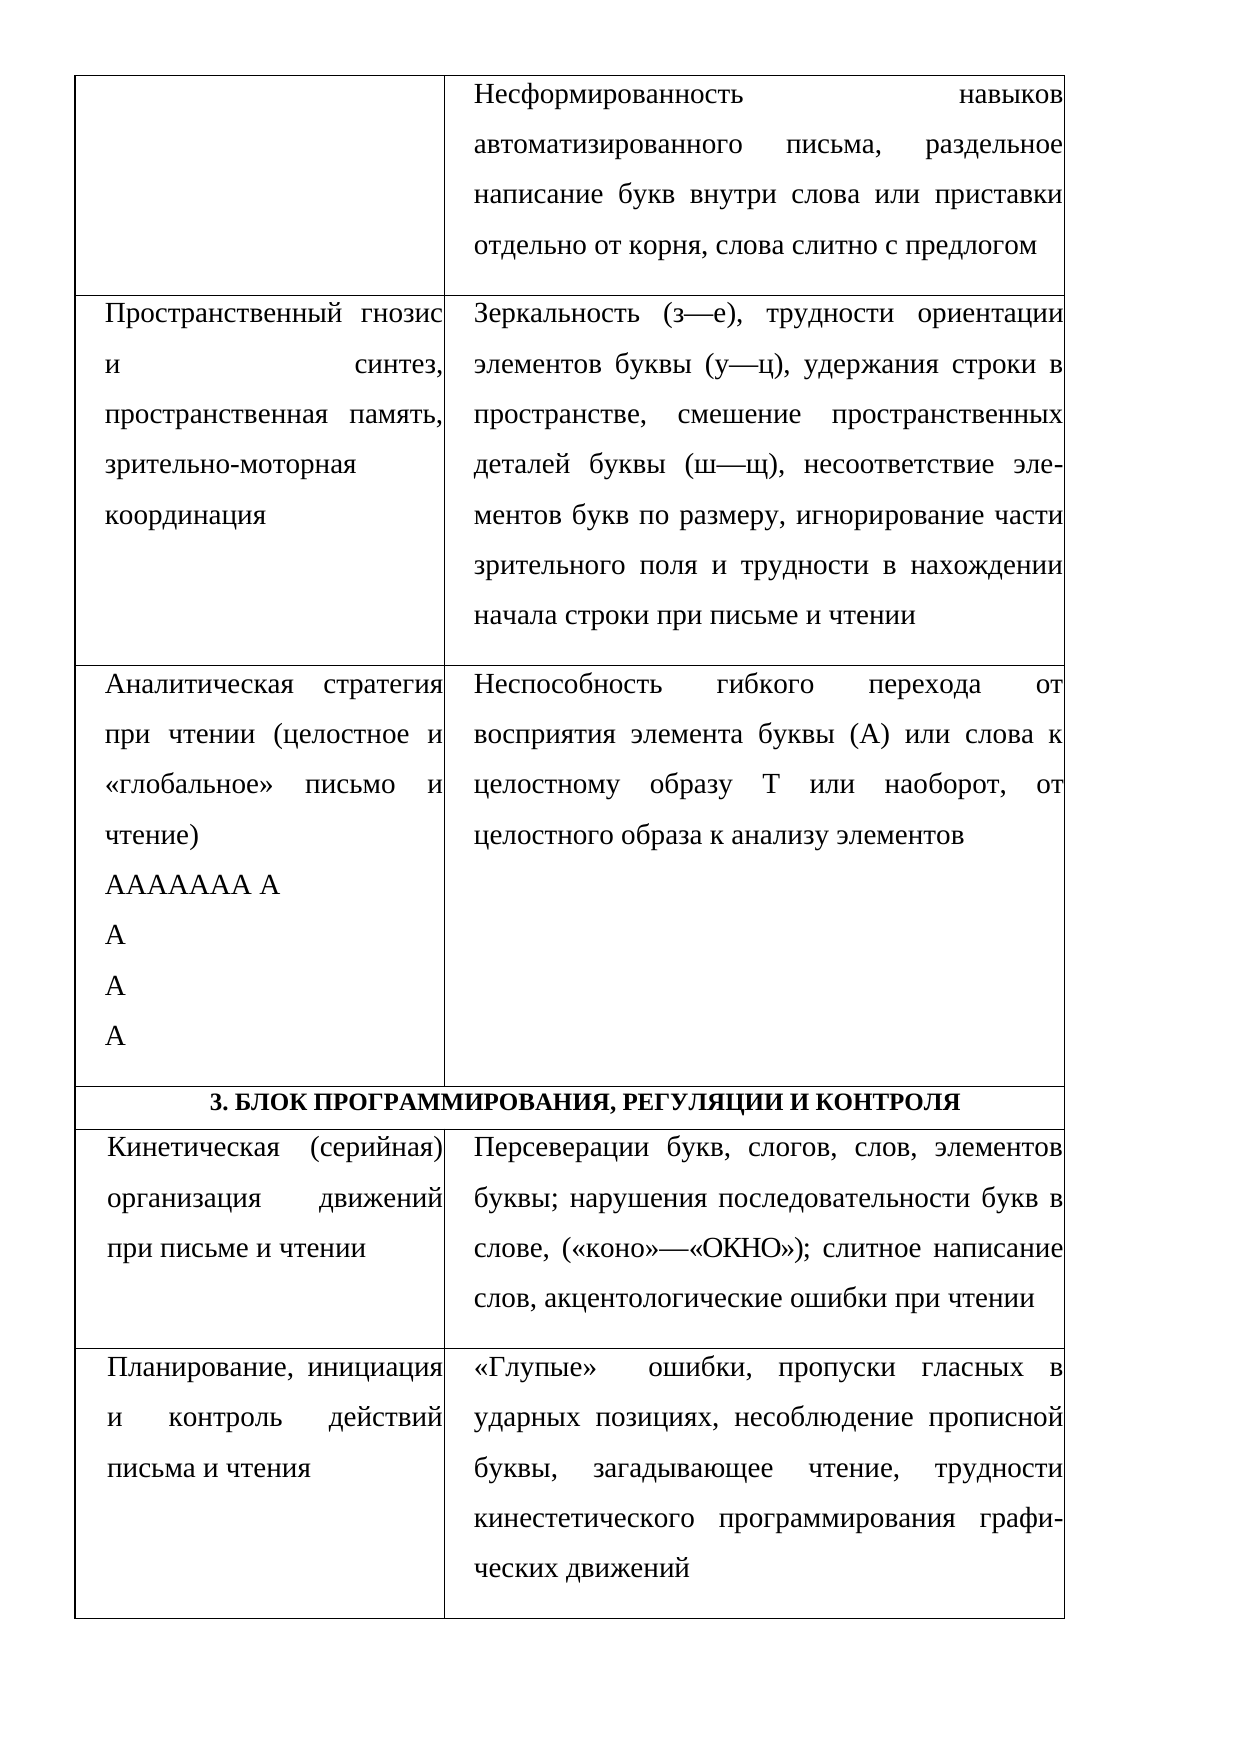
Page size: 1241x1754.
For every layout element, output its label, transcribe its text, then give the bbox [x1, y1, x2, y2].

table_cell 3. БЛОК ПРОГРАММИРОВАНИЯ, РЕГУЛЯЦИИ И КОНТРОЛЯ [76, 1087, 1064, 1128]
table_cell Планирование, инициация и контроль действий письма и чтения [76, 1349, 444, 1618]
table_cell Пространственный гнозис и синтез, пространственная память, зрительно-моторная координация [76, 296, 444, 665]
table_cell «Глупые» ошибки, пропуски гласных в ударных позициях, несоблюдение прописной буквы, загадывающее чтение, трудности кинестетического программирования графических движений [445, 1349, 1064, 1618]
table_cell Зеркальность (з—е), трудности ориентации элементов буквы (у—ц), удержания строки в пространстве, смешение пространственных деталей буквы (ш—щ), несоответствие элементов букв по размеру, игнорирование части зрительного поля и трудности в нахождении начала строки при письме и чтении [445, 296, 1064, 665]
table_header [76, 76, 444, 294]
table_header Несформированность навыков автоматизированного письма, раздельное написание букв внутри слова или приставки отдельно от корня, слова слитно с предлогом [445, 76, 1064, 294]
table_cell Кинетическая (серийная) организация движений при письме и чтении [76, 1130, 444, 1348]
table_cell Неспособность гибкого перехода от восприятия элемента буквы (А) или слова к целостному образу Т или наоборот, от целостного образа к анализу элементов [445, 666, 1064, 1086]
table_cell Аналитическая стратегия при чтении (целостное и «глобальное» письмо и чтение) ААААААА А А А А [76, 666, 444, 1086]
table_cell Персеверации букв, слогов, слов, элементов буквы; нарушения последовательности букв в слове, («коно»—«ОКНО»); слитное написание слов, акцентологические ошибки при чтении [445, 1130, 1064, 1348]
